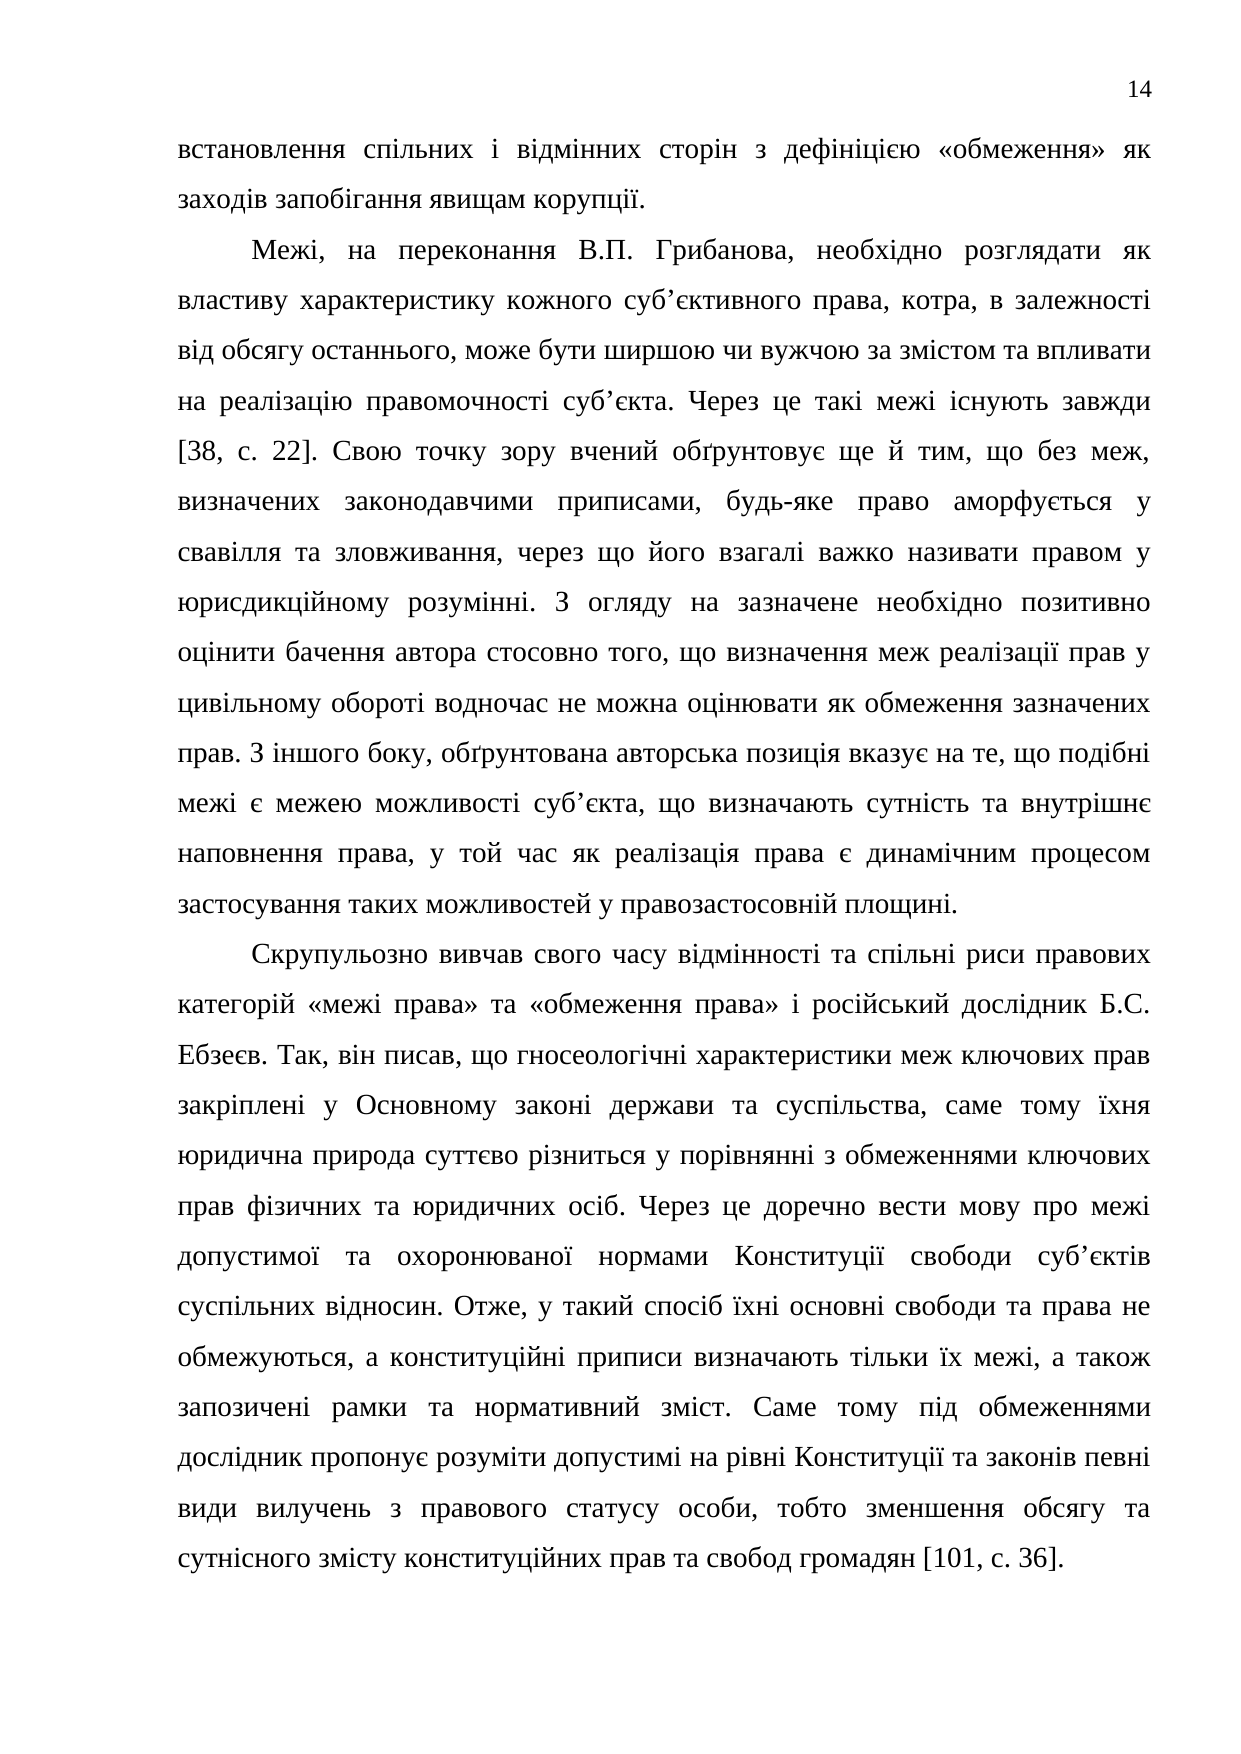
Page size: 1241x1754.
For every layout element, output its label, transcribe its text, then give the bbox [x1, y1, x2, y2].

text Скрупульозно вивчав свого часу відмінності та спільні риси правових категорій «межі права» та «обмеження права» і російський дослідник Б.С. Ебзеєв. Так, він писав, що гносеологічні характеристики меж ключових прав закріплені у Основному законі держави та суспільства, саме тому їхня юридична природа суттєво різниться у порівнянні з обмеженнями ключових прав фізичних та юридичних осіб. Через це доречно вести мову про межі допустимої та охоронюваної нормами Конституції свободи суб’єктів суспільних відносин. Отже, у такий спосіб їхні основні свободи та права не обмежуються, а конституційні приписи визначають тільки їх межі, а також запозичені рамки та нормативний зміст. Саме тому під обмеженнями дослідник пропонує розуміти допустимі на рівні Конституції та законів певні види вилучень з правового статусу особи, тобто зменшення обсягу та сутнісного змісту конституційних прав та свобод громадян [101, c. 36]. [177, 936, 1152, 1573]
text Межі, на переконання В.П. Грибанова, необхідно розглядати як властиву характеристику кожного суб’єктивного права, котра, в залежності від обсягу останнього, може бути ширшою чи вужчою за змістом та впливати на реалізацію правомочності суб’єкта. Через це такі межі існують завжди [38, c. 22]. Свою точку зору вчений обґрунтовує ще й тим, що без меж, визначених законодавчими приписами, будь-яке право аморфується у свавілля та зловживання, через що його взагалі важко називати правом у юрисдикційному розумінні. З огляду на зазначене необхідно позитивно оцінити бачення автора стосовно того, що визначення меж реалізації прав у цивільному обороті водночас не можна оцінювати як обмеження зазначених прав. З іншого боку, обґрунтована авторська позиція вказує на те, що подібні межі є межею можливості суб’єкта, що визначають сутність та внутрішнє наповнення права, у той час як реалізація права є динамічним процесом застосування таких можливостей у правозастосовній площині. [177, 232, 1152, 919]
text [177, 131, 1152, 215]
